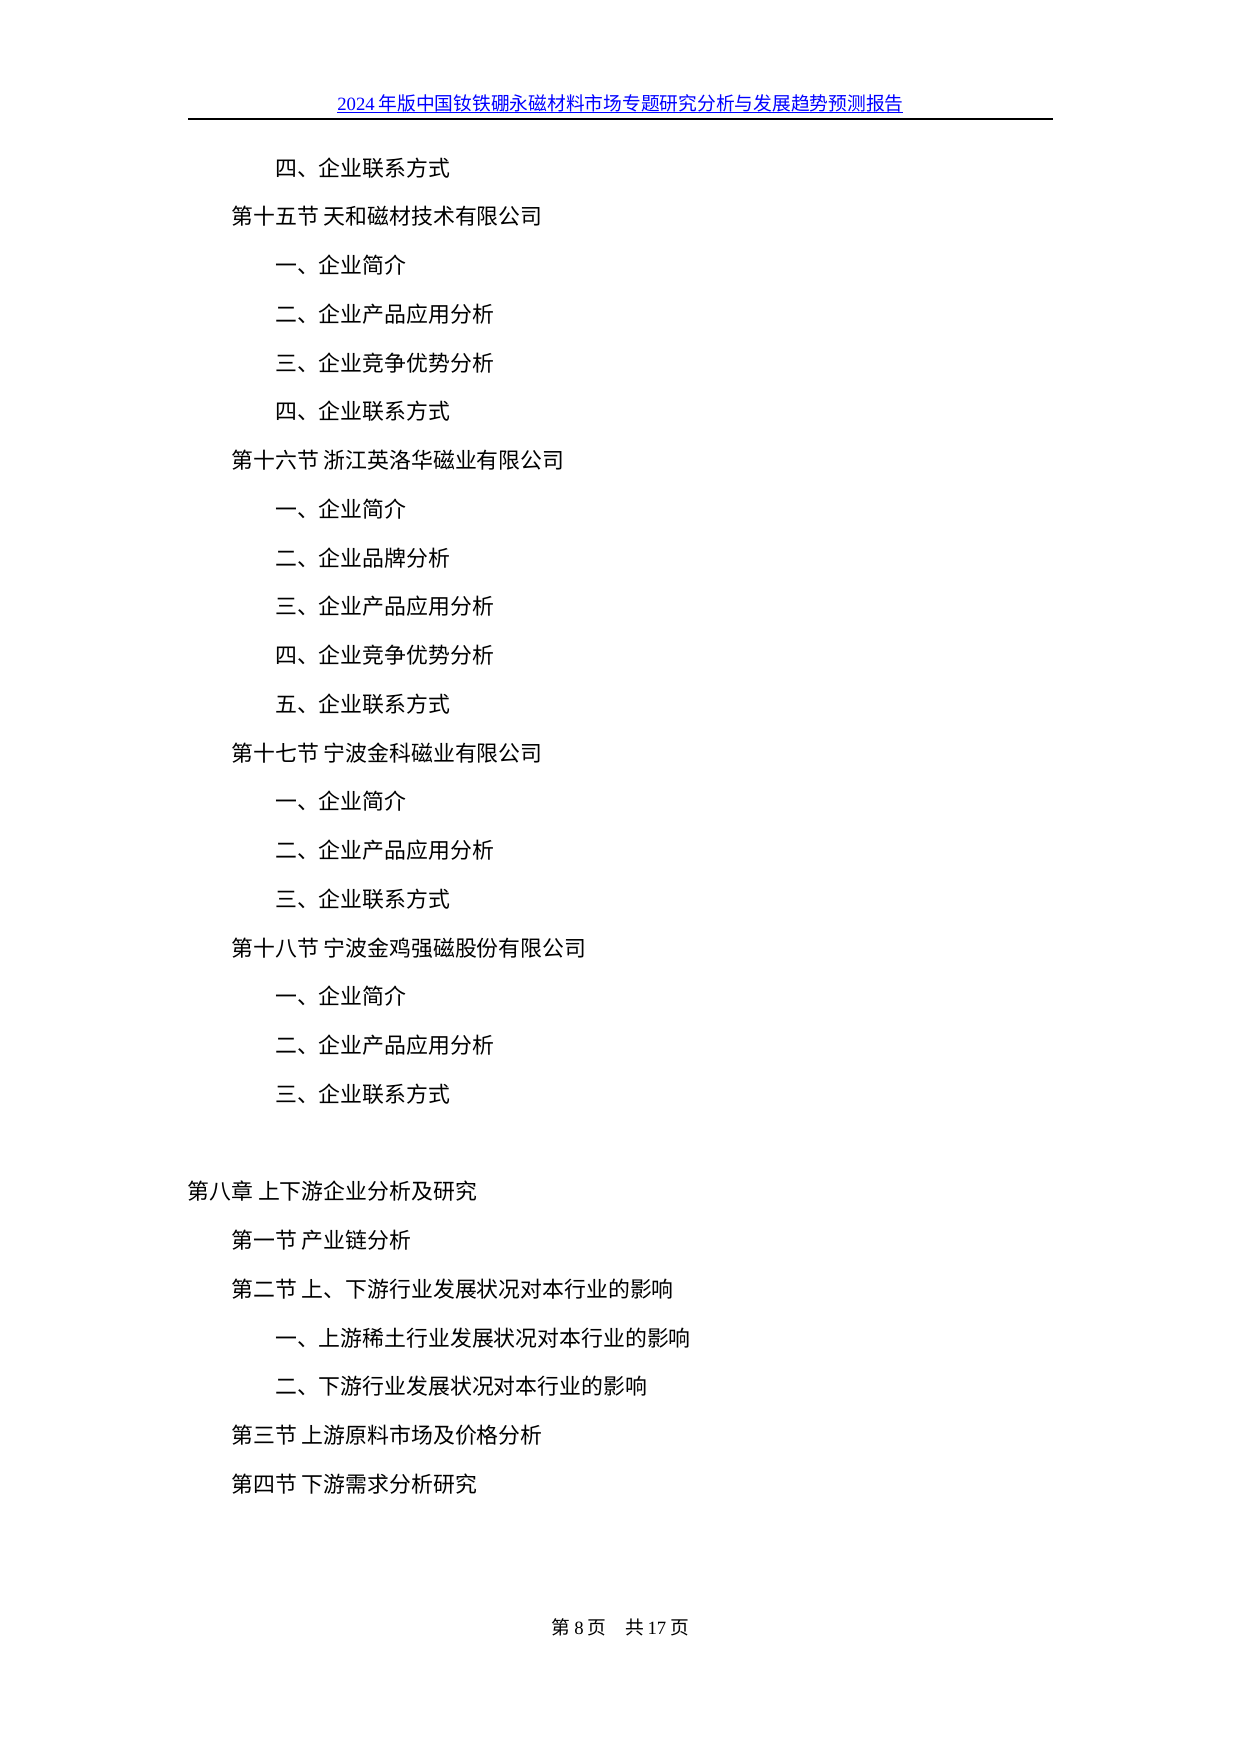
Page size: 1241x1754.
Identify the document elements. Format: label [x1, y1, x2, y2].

text [187, 150, 1053, 1499]
